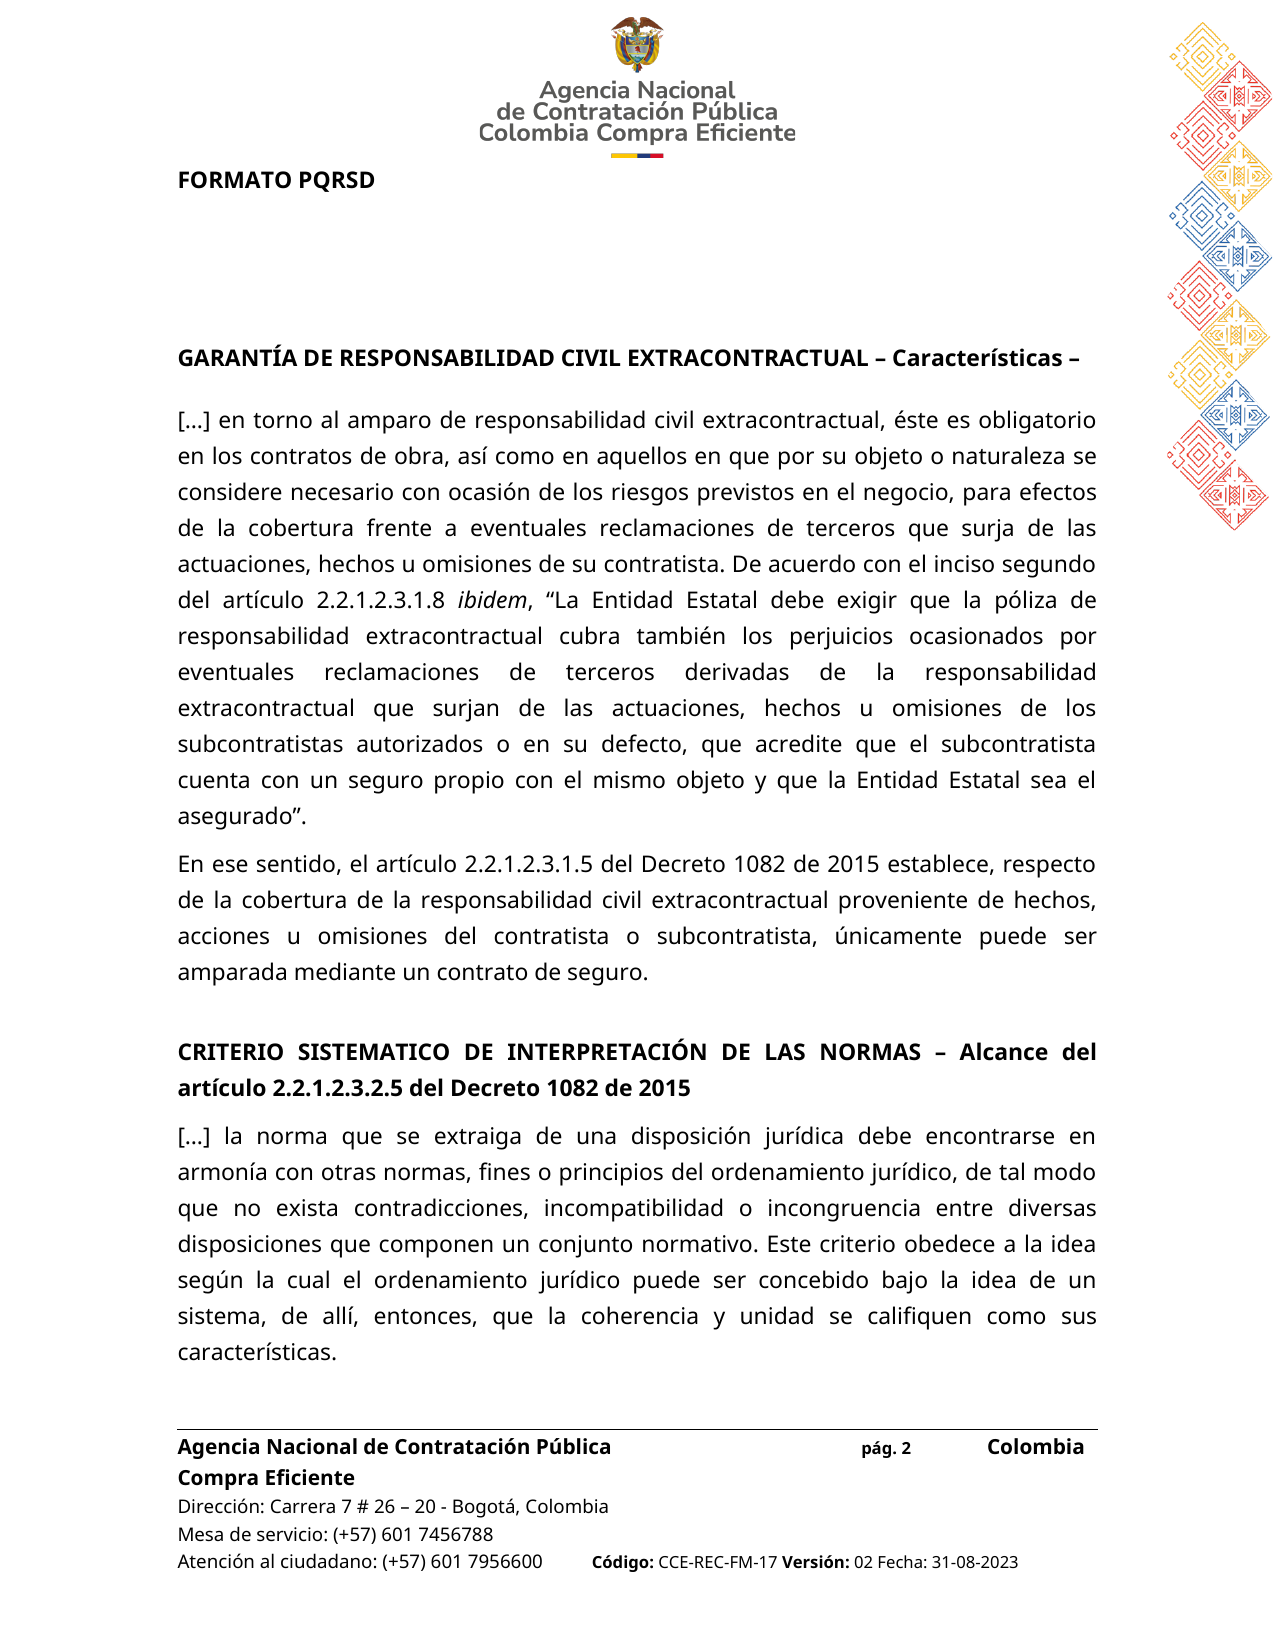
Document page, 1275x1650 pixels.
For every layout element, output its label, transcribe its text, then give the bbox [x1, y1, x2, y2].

text […] la norma que se extraiga de una disposición jurídica debe encontrarse en armonía con otras normas, fines o principios del ordenamiento jurídico, de tal modo que no exista contradicciones, incompatibilidad o incongruencia entre diversas disposiciones que componen un conjunto normativo. Este criterio obedece a la idea según la cual el ordenamiento jurídico puede ser concebido bajo la idea de un sistema, de allí, entonces, que la coherencia y unidad se califiquen como sus características. [177, 1120, 1098, 1367]
text En ese sentido, el artículo 2.2.1.2.3.1.5 del Decreto 1082 de 2015 establece, respecto de la cobertura de la responsabilidad civil extracontractual proveniente de hechos, acciones u omisiones del contratista o subcontratista, únicamente puede ser amparada mediante un contrato de seguro. [177, 848, 1098, 987]
text GARANTÍA DE RESPONSABILIDAD CIVIL EXTRACONTRACTUAL – Características – [177, 342, 1098, 373]
text […] en torno al amparo de responsabilidad civil extracontractual, éste es obligatorio en los contratos de obra, así como en aquellos en que por su objeto o naturaleza se considere necesario con ocasión de los riesgos previstos en el negocio, para efectos de la cobertura frente a eventuales reclamaciones de terceros que surja de las actuaciones, hechos u omisiones de su contratista. De acuerdo con el inciso segundo del artículo 2.2.1.2.3.1.8 ibidem, “La Entidad Estatal debe exigir que la póliza de responsabilidad extracontractual cubra también los perjuicios ocasionados por eventuales reclamaciones de terceros derivadas de la responsabilidad extracontractual que surjan de las actuaciones, hechos u omisiones de los subcontratistas autorizados o en su defecto, que acredite que el subcontratista cuenta con un seguro propio con el mismo objeto y que la Entidad Estatal sea el asegurado”. [177, 404, 1098, 831]
picture [479, 17, 796, 158]
picture [1165, 22, 1272, 528]
text CRITERIO SISTEMATICO DE INTERPRETACIÓN DE LAS NORMAS – Alcance del artículo 2.2.1.2.3.2.5 del Decreto 1082 de 2015 [177, 1036, 1098, 1103]
